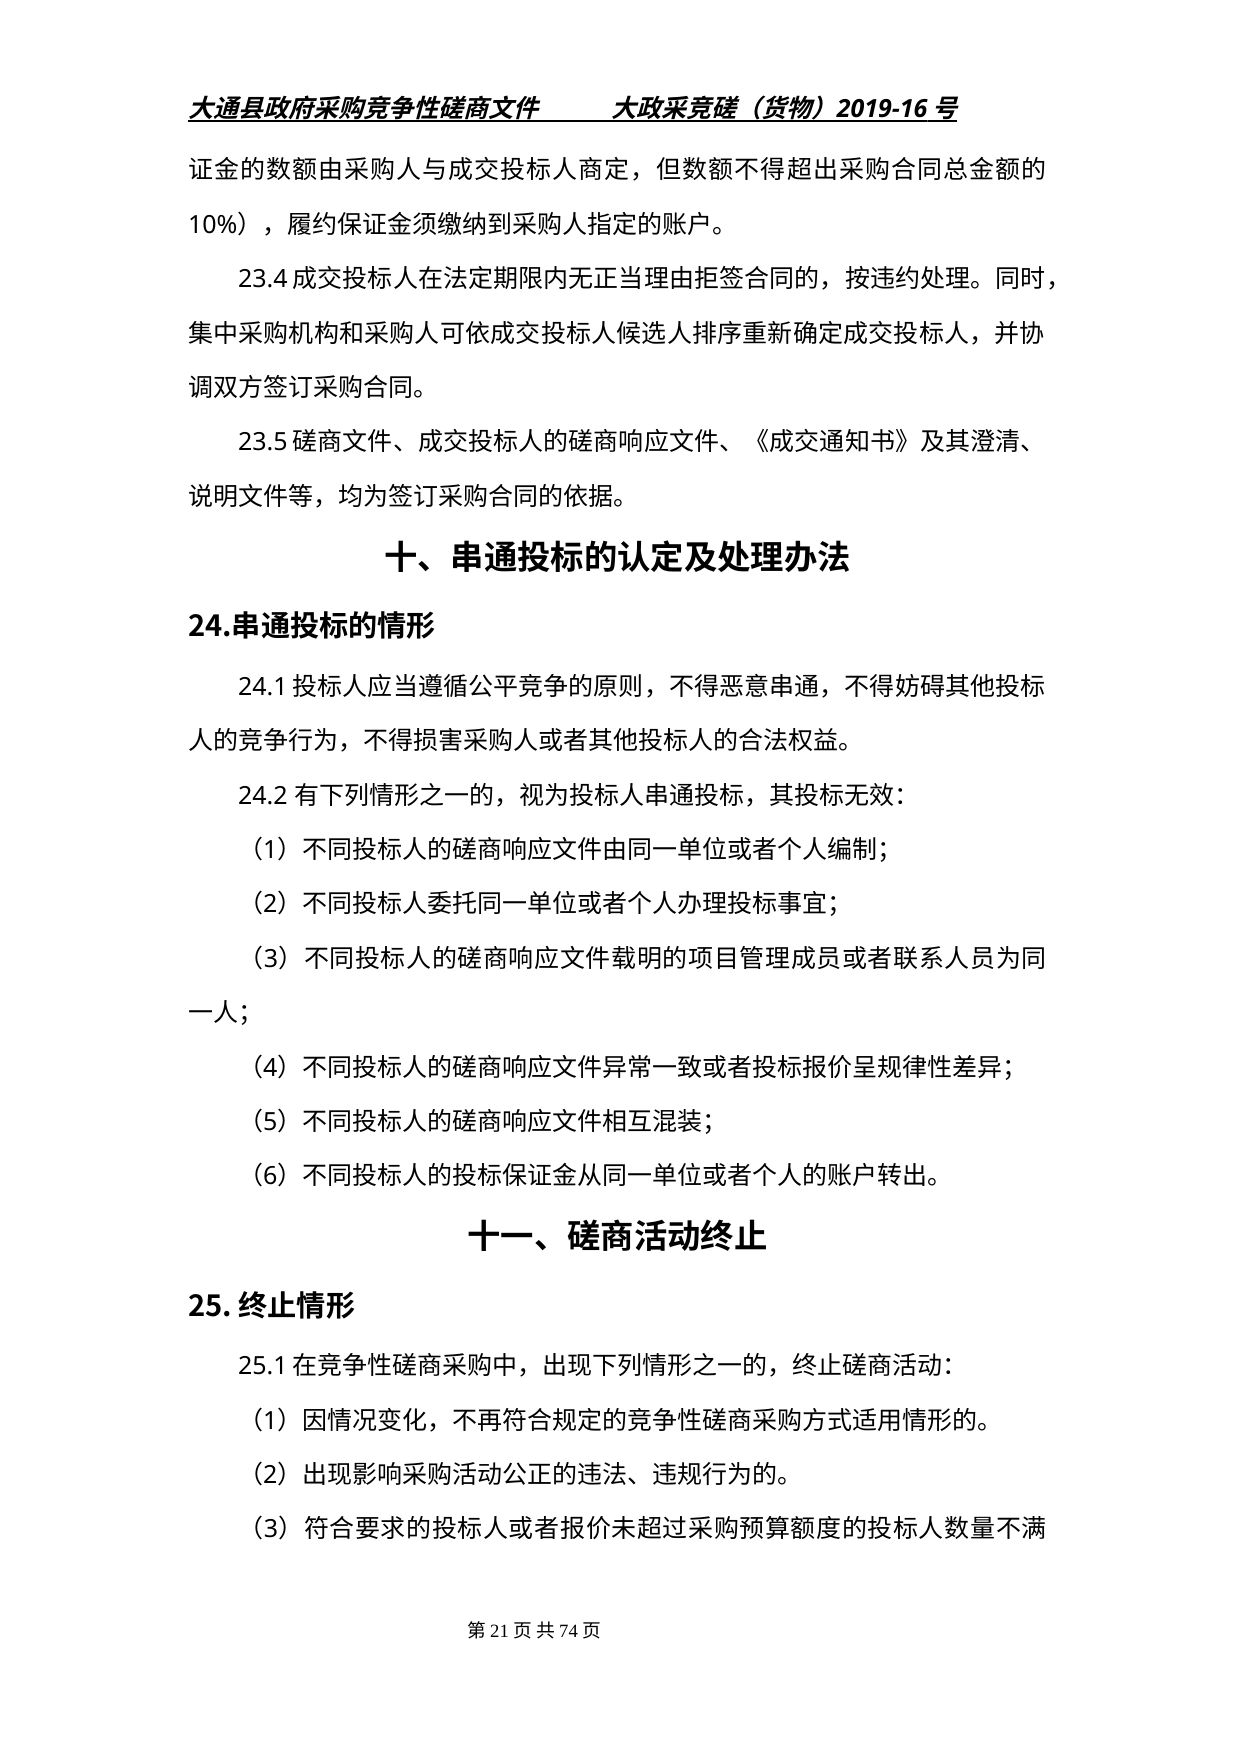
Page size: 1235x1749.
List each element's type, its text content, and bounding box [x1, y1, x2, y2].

text （3）不同投标人的磋商响应文件载明的项目管理成员或者联系人员为同一人； [188, 938, 1046, 1029]
text （6）不同投标人的投标保证金从同一单位或者个人的账户转出。 [188, 1156, 1046, 1192]
text （2）出现影响采购活动公正的违法、违规行为的。 [188, 1454, 1046, 1491]
title 24.串通投标的情形 [188, 603, 1046, 645]
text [188, 1509, 1046, 1545]
text 25.1在竞争性磋商采购中，出现下列情形之一的，终止磋商活动： [188, 1346, 1046, 1382]
text 24.1投标人应当遵循公平竞争的原则，不得恶意串通，不得妨碍其他投标人的竞争行为，不得损害采购人或者其他投标人的合法权益。 [188, 666, 1046, 757]
text （4）不同投标人的磋商响应文件异常一致或者投标报价呈规律性差异； [188, 1047, 1046, 1083]
text （2）不同投标人委托同一单位或者个人办理投标事宜； [188, 884, 1046, 920]
text （5）不同投标人的磋商响应文件相互混装； [188, 1101, 1046, 1138]
text 23.5磋商文件、成交投标人的磋商响应文件、《成交通知书》及其澄清、说明文件等，均为签订采购合同的依据。 [188, 422, 1046, 512]
title 十一、磋商活动终止 [188, 1210, 1046, 1258]
text （1）不同投标人的磋商响应文件由同一单位或者个人编制； [188, 829, 1046, 866]
title 十、串通投标的认定及处理办法 [188, 531, 1046, 579]
text 23.4成交投标人在法定期限内无正当理由拒签合同的，按违约处理。同时，集中采购机构和采购人可依成交投标人候选人排序重新确定成交投标人，并协调双方签订采购合同。 [188, 259, 1046, 404]
text （1）因情况变化，不再符合规定的竞争性磋商采购方式适用情形的。 [188, 1400, 1046, 1436]
title 25. 终止情形 [188, 1282, 1046, 1325]
text 24.2 有下列情形之一的，视为投标人串通投标，其投标无效： [188, 775, 1046, 811]
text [188, 150, 1046, 241]
